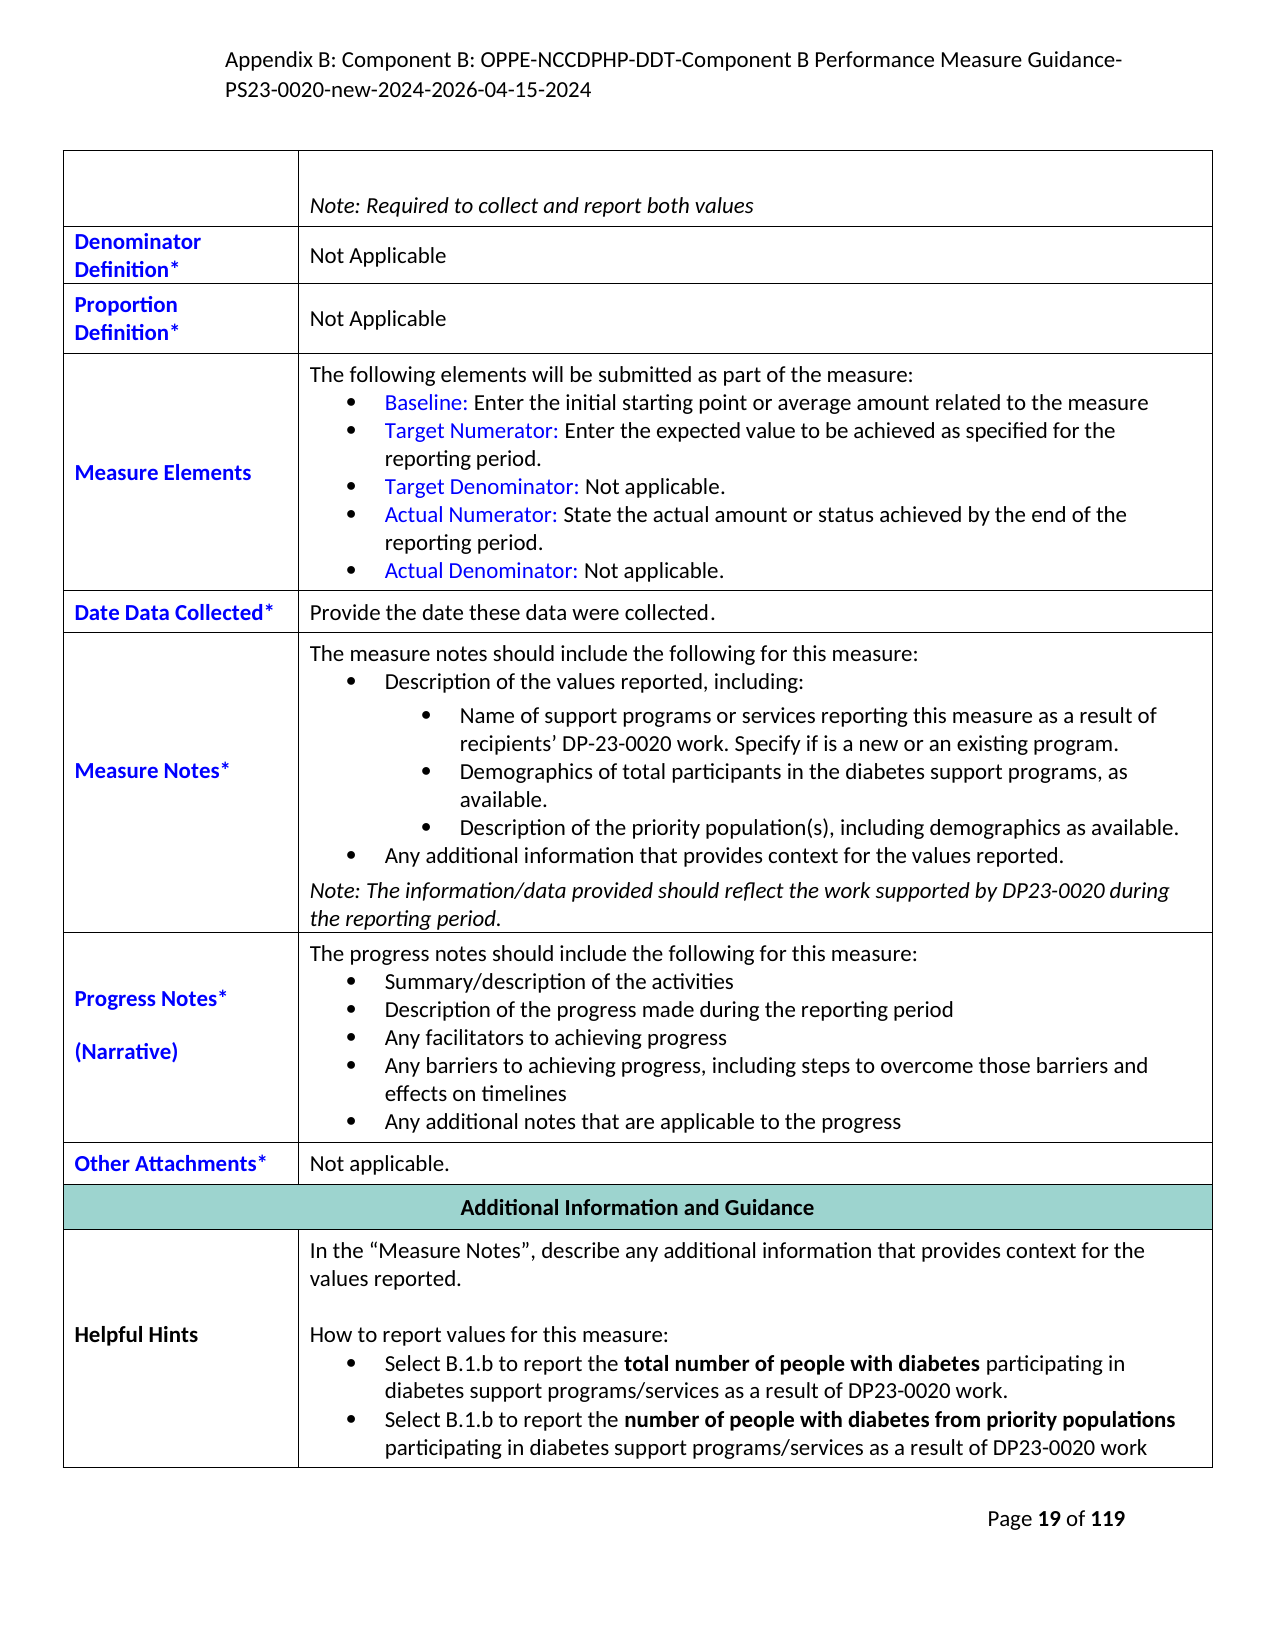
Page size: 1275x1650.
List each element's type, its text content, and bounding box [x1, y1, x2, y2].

table_cell Measure Elements [64, 354, 298, 590]
table_cell Not Applicable [299, 227, 1212, 283]
table_cell Additional Information and Guidance [64, 1185, 1212, 1229]
table_cell Denominator Definition* [64, 227, 298, 283]
table_cell Measure Notes* [64, 633, 298, 932]
table_cell The measure notes should include the following for this measure: Description of the values reported, including: Name of support programs or services reporting this measure as a result of recipients’ DP-23-0020 work. Specify if is a new or an existing program. Demographics of total participants in the diabetes support programs, as available. Description of the priority population(s), including demographics as available. Any additional information that provides context for the values reported. Note: The information/data provided should reflect the work supported by DP23-0020 during the reporting period. [299, 633, 1212, 932]
table_cell Helpful Hints [64, 1230, 298, 1467]
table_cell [299, 151, 1212, 226]
table_cell The following elements will be submitted as part of the measure: Baseline: Enter the initial starting point or average amount related to the measure Target Numerator: Enter the expected value to be achieved as specified for the reporting period. Target Denominator: Not applicable. Actual Numerator: State the actual amount or status achieved by the end of the reporting period. Actual Denominator: Not applicable. [299, 354, 1212, 590]
table_cell Date Data Collected* [64, 591, 298, 632]
table_cell Proportion Definition* [64, 284, 298, 353]
table_cell Progress Notes* (Narrative) [64, 933, 298, 1142]
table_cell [64, 151, 298, 226]
table_cell The progress notes should include the following for this measure: Summary/description of the activities Description of the progress made during the reporting period Any facilitators to achieving progress Any barriers to achieving progress, including steps to overcome those barriers and effects on timelines Any additional notes that are applicable to the progress [299, 933, 1212, 1142]
table_cell In the “Measure Notes”, describe any additional information that provides context for the values reported. How to report values for this measure: Select B.1.b to report the total number of people with diabetes participating in diabetes support programs/services as a result of DP23-0020 work. Select B.1.b to report the number of people with diabetes from priority populations participating in diabetes support programs/services as a result of DP23-0020 work [299, 1230, 1212, 1467]
table_cell Other Attachments* [64, 1143, 298, 1184]
table_cell Provide the date these data were collected. [299, 591, 1212, 632]
table_cell Not applicable. [299, 1143, 1212, 1184]
table_cell Not Applicable [299, 284, 1212, 353]
